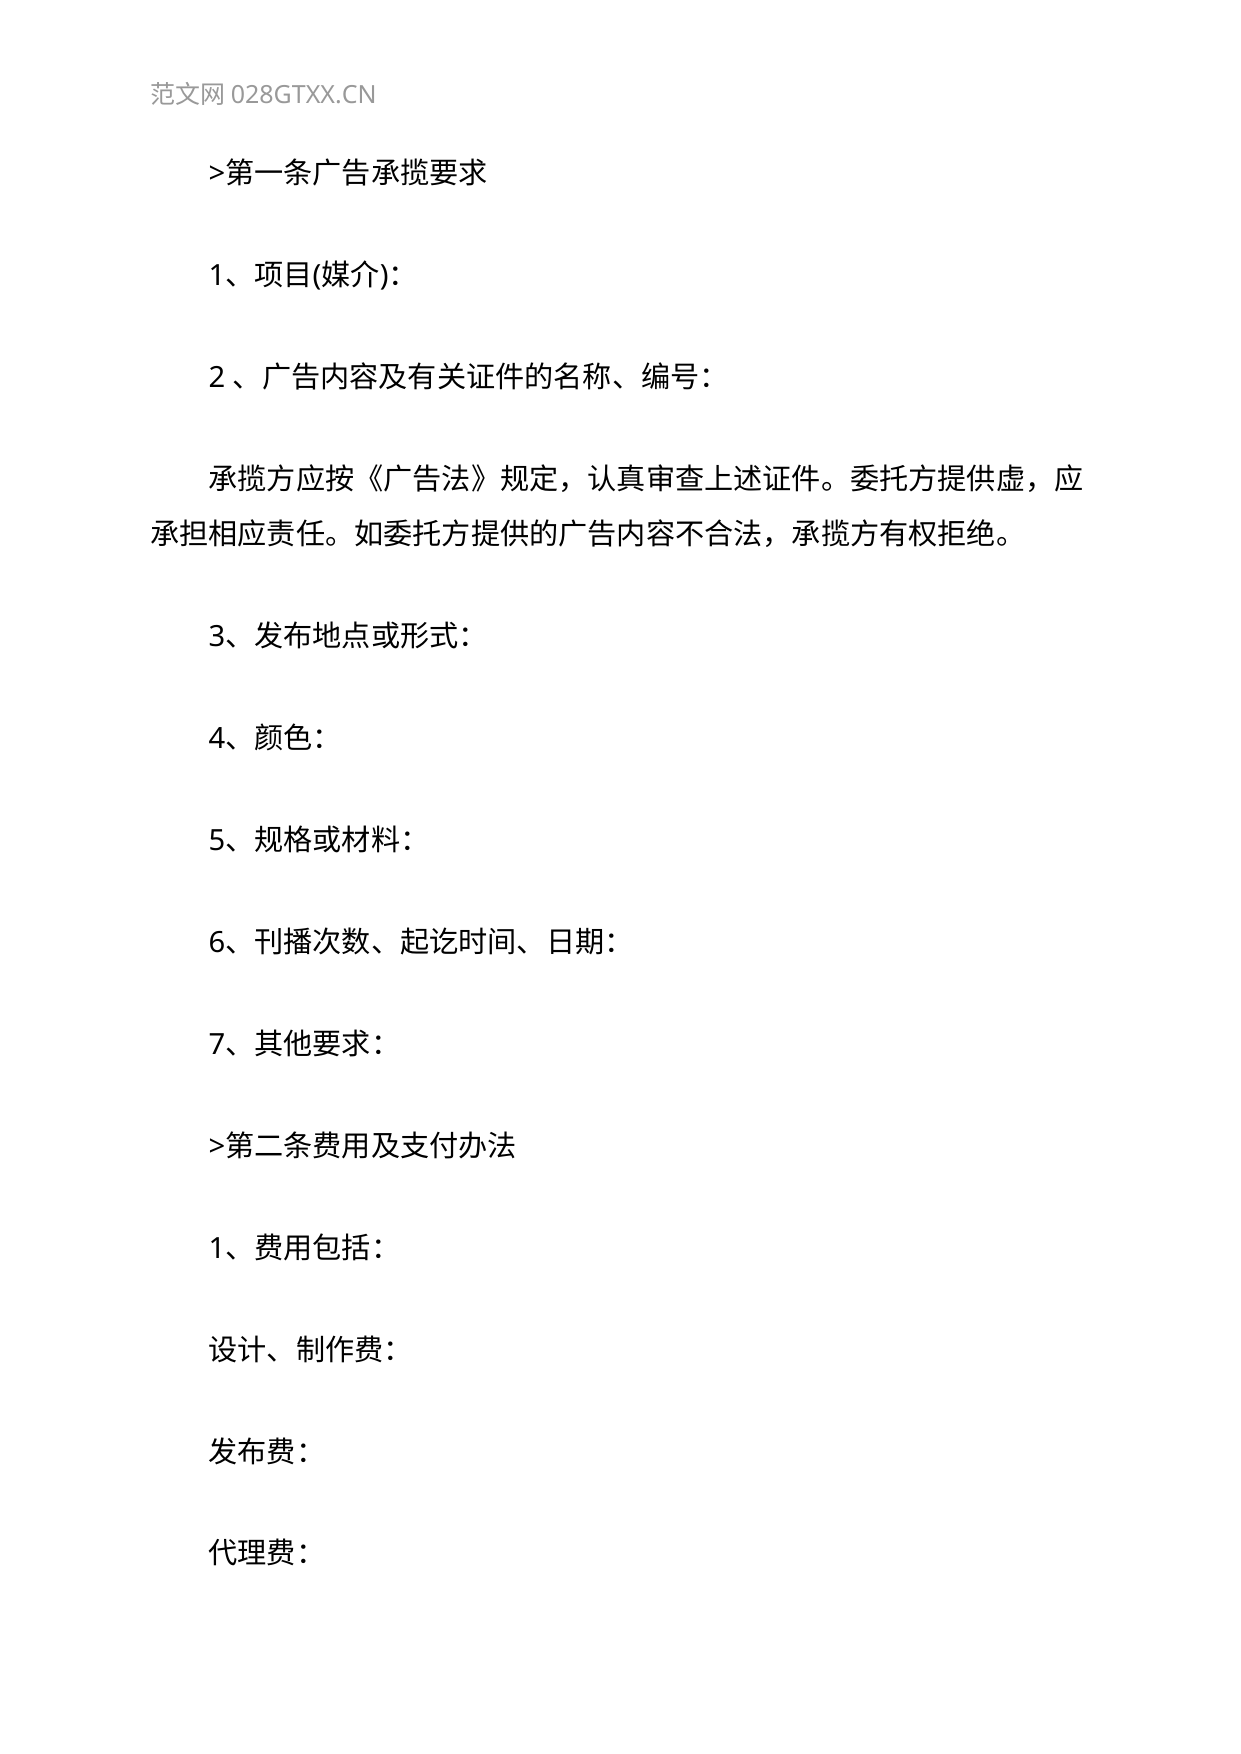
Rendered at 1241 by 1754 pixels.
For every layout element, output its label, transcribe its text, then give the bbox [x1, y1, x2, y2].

text 5、规格或材料： [150, 817, 1090, 859]
text >第一条广告承揽要求 [150, 150, 1090, 192]
text 4、颜色： [150, 714, 1090, 757]
text 6、刊播次数、起讫时间、日期： [150, 918, 1090, 961]
text 承揽方应按《广告法》规定，认真审查上述证件。委托方提供虚，应承担相应责任。如委托方提供的广告内容不合法，承揽方有权拒绝。 [150, 456, 1090, 553]
text 代理费： [150, 1530, 1090, 1572]
text 3、发布地点或形式： [150, 613, 1090, 655]
text 1、费用包括： [150, 1224, 1090, 1267]
text 7、其他要求： [150, 1021, 1090, 1063]
text 2 、广告内容及有关证件的名称、编号： [150, 354, 1090, 396]
text 设计、制作费： [150, 1326, 1090, 1369]
text 发布费： [150, 1428, 1090, 1471]
text >第二条费用及支付办法 [150, 1122, 1090, 1165]
text 1、项目(媒介)： [150, 252, 1090, 294]
